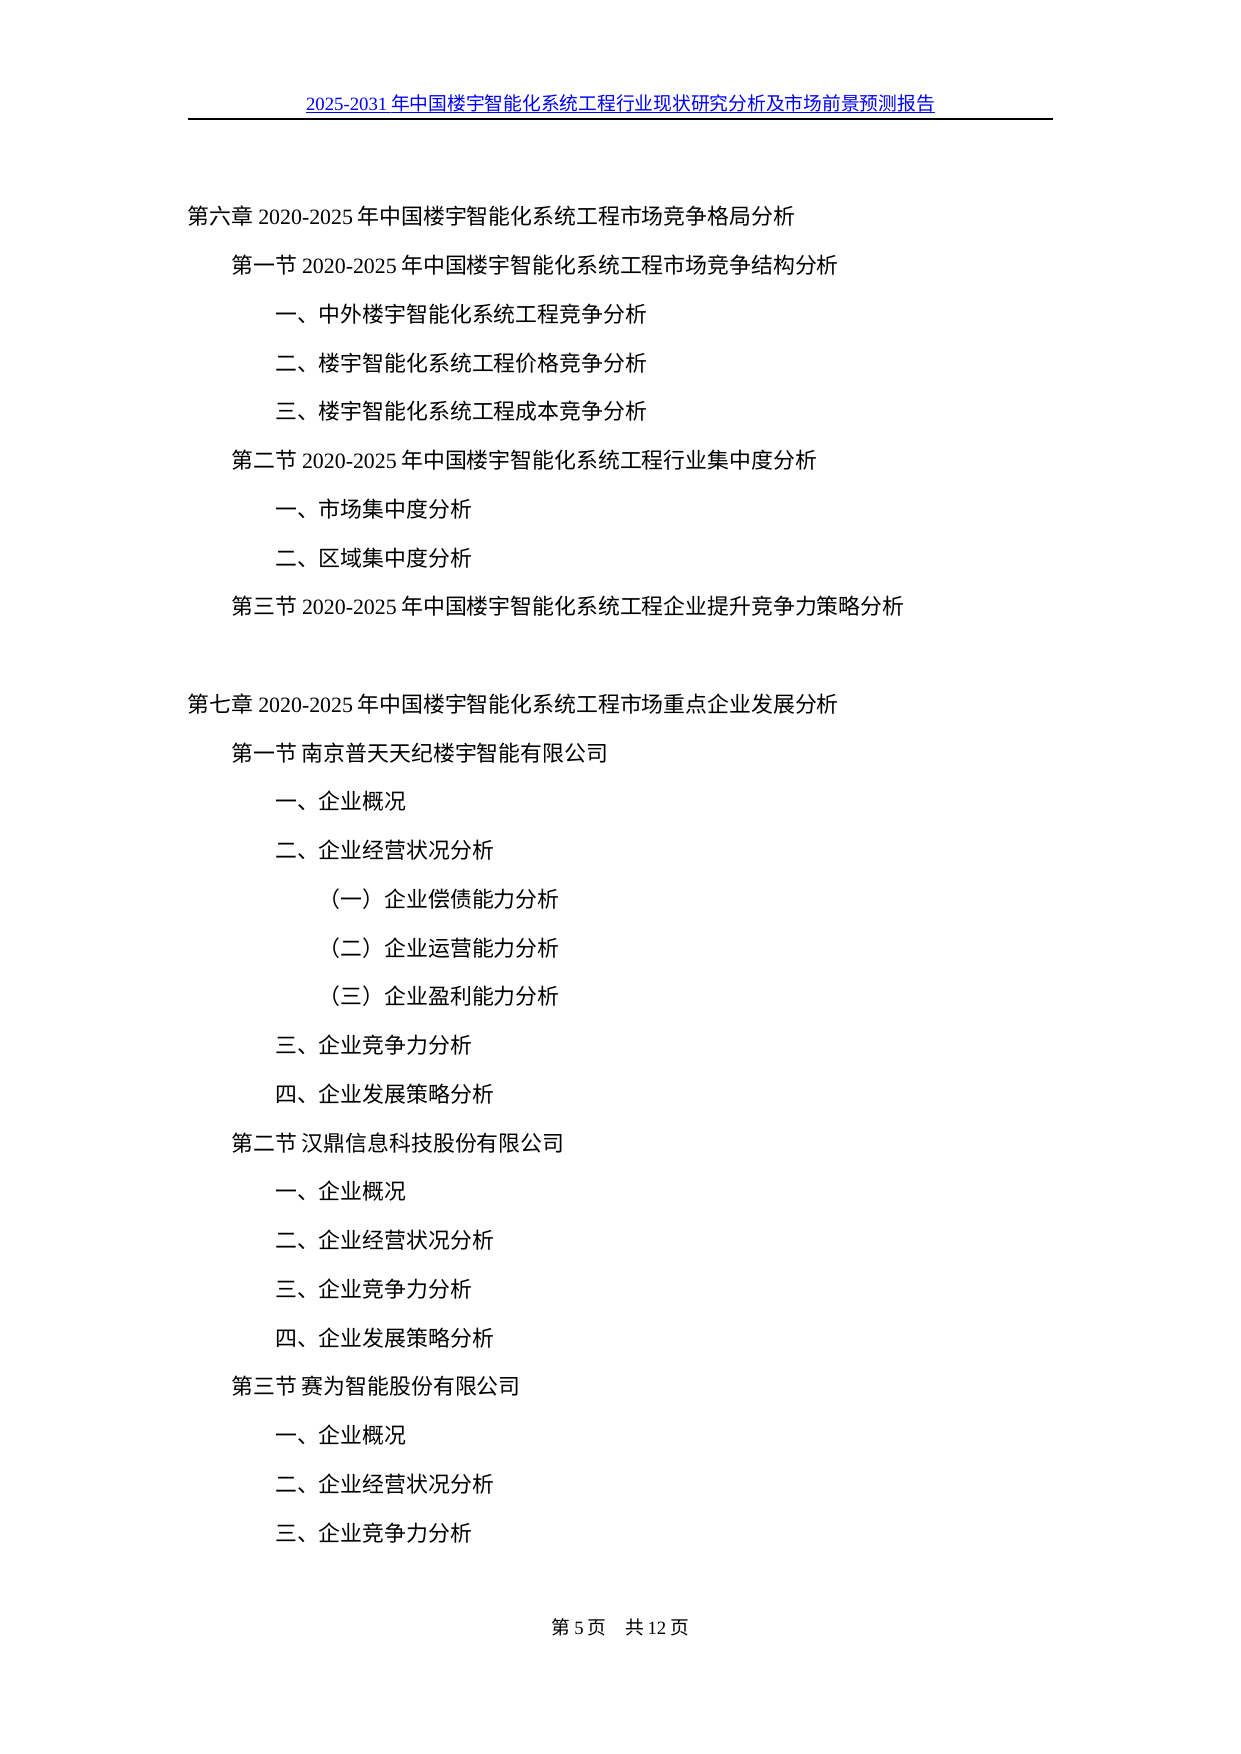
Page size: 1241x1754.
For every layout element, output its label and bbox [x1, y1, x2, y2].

text [187, 150, 1053, 1548]
